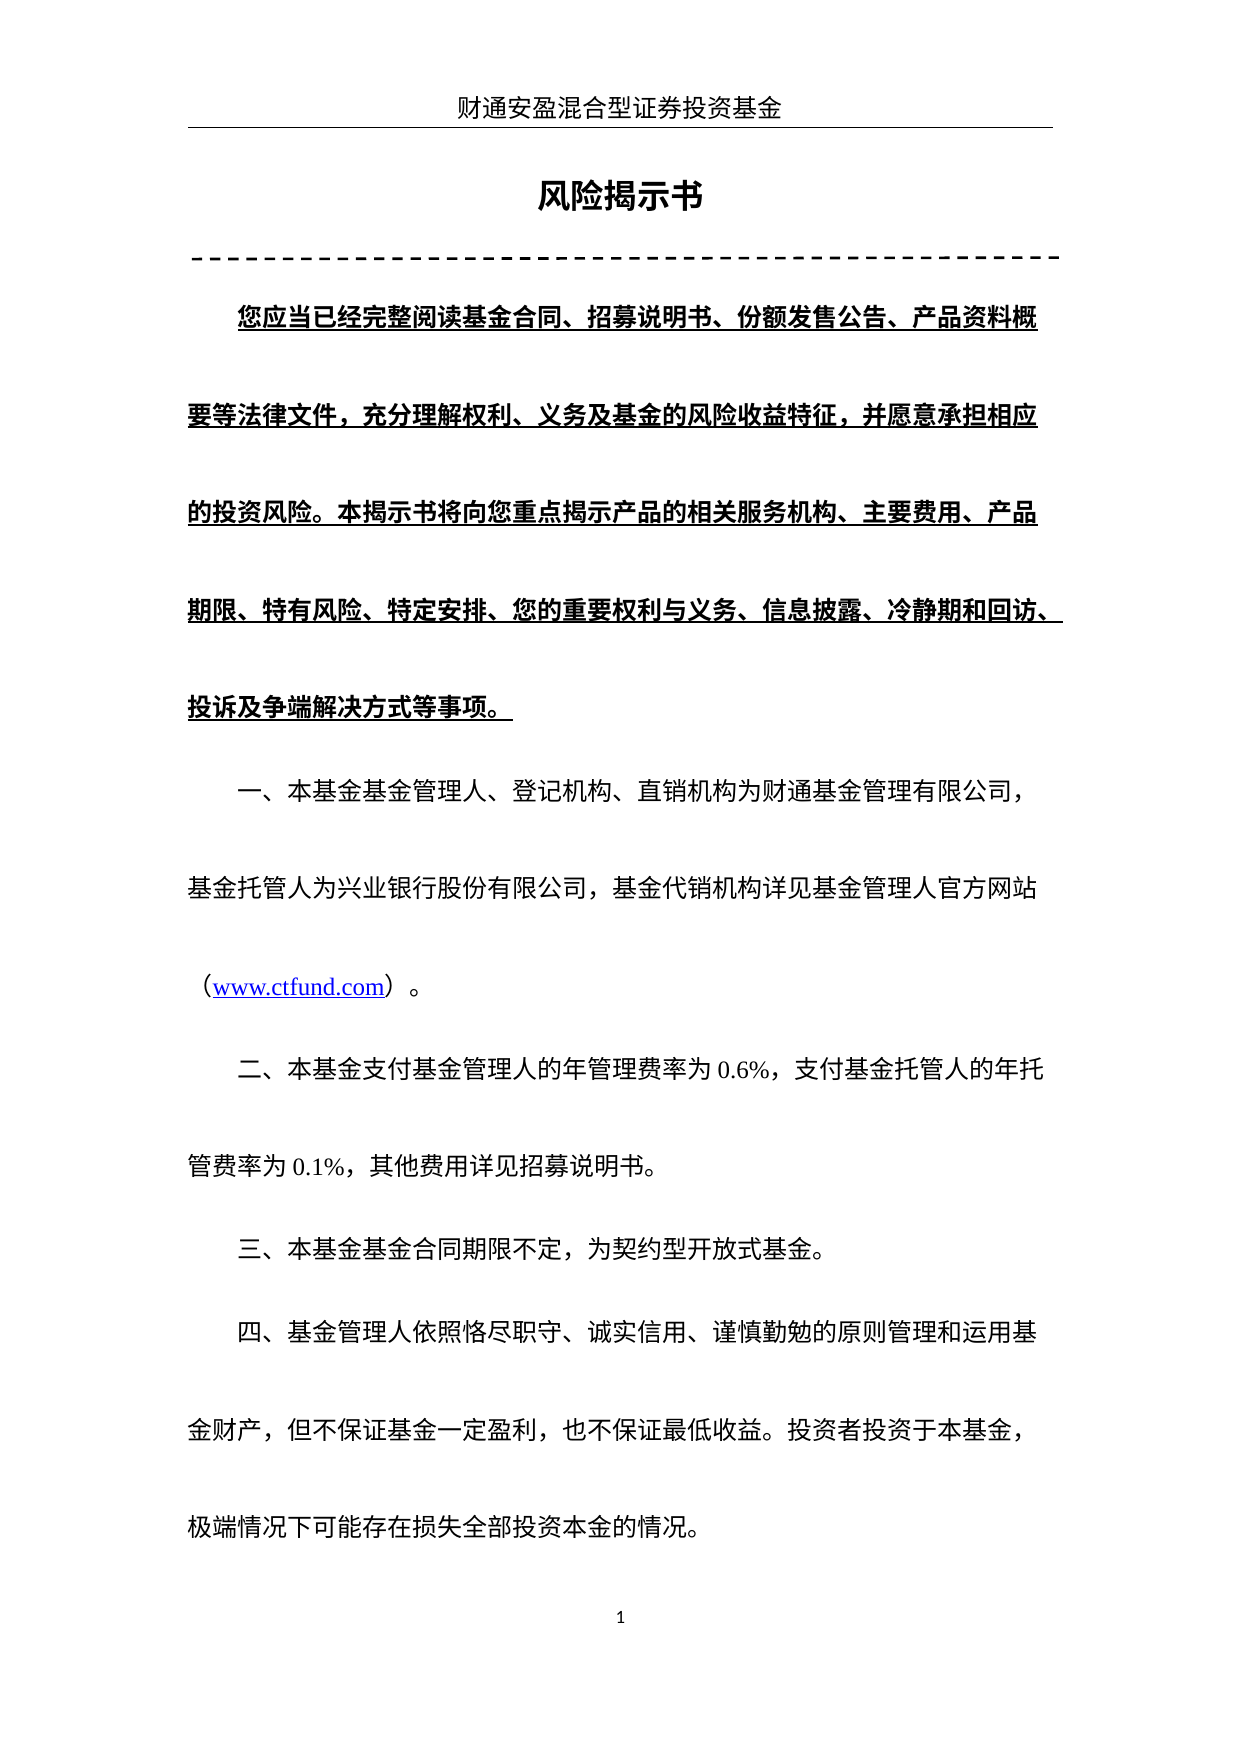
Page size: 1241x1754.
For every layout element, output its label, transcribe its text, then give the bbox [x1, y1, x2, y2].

text 三、本基金基金合同期限不定，为契约型开放式基金。 [187, 1215, 1053, 1280]
text 您应当已经完整阅读基金合同、招募说明书、份额发售公告、产品资料概要等法律文件，充分理解权利、义务及基金的风险收益特征，并愿意承担相应的投资风险。本揭示书将向您重点揭示产品的相关服务机构、主要费用、产品期限、特有风险、特定安排、您的重要权利与义务、信息披露、冷静期和回访、投诉及争端解决方式等事项。 [187, 283, 1053, 621]
text 二、本基金支付基金管理人的年管理费率为0.6%，支付基金托管人的年托管费率为0.1%，其他费用详见招募说明书。 [187, 1035, 1053, 1197]
text 一、本基金基金管理人、登记机构、直销机构为财通基金管理有限公司，基金托管人为兴业银行股份有限公司，基金代销机构详见基金管理人官方网站（www.ctfund.com）。 [187, 757, 1053, 1017]
text 风险揭示书 [187, 162, 1053, 227]
text 四、基金管理人依照恪尽职守、诚实信用、谨慎勤勉的原则管理和运用基金财产，但不保证基金一定盈利，也不保证最低收益。投资者投资于本基金，极端情况下可能存在损失全部投资本金的情况。 [187, 1298, 1053, 1558]
text 您应当已经完整阅读基金合同、招募说明书、份额发售公告、产品资料概要等法律文件，充分理解权利、义务及基金的风险收益特征，并愿意承担相应的投资风险。本揭示书将向您重点揭示产品的相关服务机构、主要费用、产品期限、特有风险、特定安排、您的重要权利与义务、信息披露、冷静期和回访、投诉及争端解决方式等事项。 [187, 622, 1053, 738]
